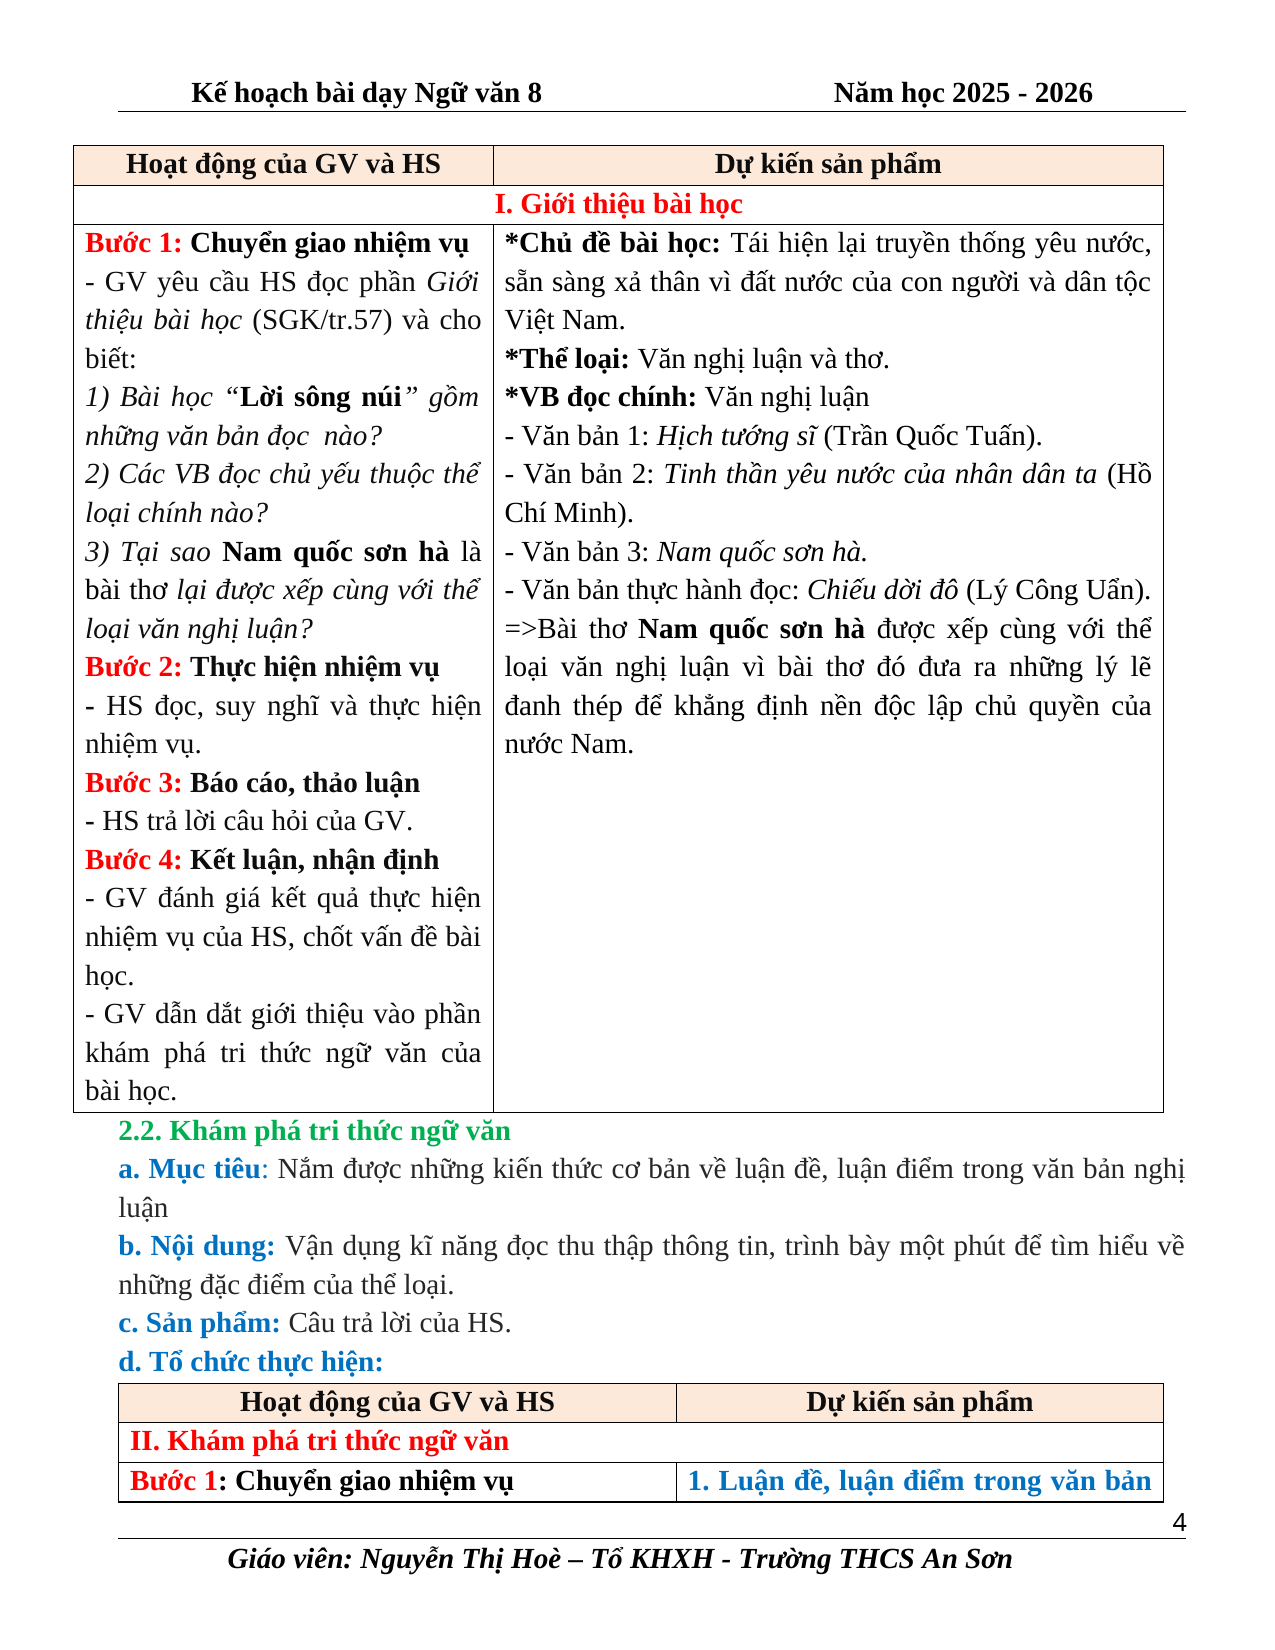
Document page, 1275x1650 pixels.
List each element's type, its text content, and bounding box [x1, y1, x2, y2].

table_cell I. Giới thiệu bài học [74, 186, 1163, 224]
table_header Dự kiến sản phẩm [494, 146, 1163, 185]
text a. Mục tiêu: Nắm được những kiến thức cơ bản về luận đề, luận điểm trong văn bản nghị luận [118, 1151, 1186, 1223]
text 2.2. Khám phá tri thức ngữ văn [118, 1113, 1186, 1146]
text b. Nội dung: Vận dụng kĩ năng đọc thu thập thông tin, trình bày một phút để tìm hiểu về những đặc điểm của thể loại. [118, 1228, 1186, 1301]
table_cell II. Khám phá tri thức ngữ văn [119, 1423, 1163, 1462]
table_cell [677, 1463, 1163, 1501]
table_header Hoạt động của GV và HS [119, 1384, 676, 1422]
text d. Tổ chức thực hiện: [118, 1344, 1186, 1378]
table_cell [119, 1463, 676, 1501]
text c. Sản phẩm: Câu trả lời của HS. [118, 1306, 1186, 1339]
table_header Dự kiến sản phẩm [677, 1384, 1163, 1422]
table_cell *Chủ đề bài học: Tái hiện lại truyền thống yêu nước, sẵn sàng xả thân vì đất nước của con người và dân tộc Việt Nam. *Thể loại: Văn nghị luận và thơ. *VB đọc chính: Văn nghị luận - Văn bản 1: Hịch tướng sĩ (Trần Quốc Tuấn). - Văn bản 2: Tinh thần yêu nước của nhân dân ta (Hồ Chí Minh). - Văn bản 3: Nam quốc sơn hà. - Văn bản thực hành đọc: Chiếu dời đô (Lý Công Uẩn). =>Bài thơ Nam quốc sơn hà được xếp cùng với thể loại văn nghị luận vì bài thơ đó đưa ra những lý lẽ đanh thép để khẳng định nền độc lập chủ quyền của nước Nam. [494, 225, 1163, 1112]
table_cell Bước 1: Chuyển giao nhiệm vụ - GV yêu cầu HS đọc phần Giới thiệu bài học (SGK/tr.57) và cho biết: 1) Bài học “Lời sông núi” gồm những văn bản đọc nào? 2) Các VB đọc chủ yếu thuộc thể loại chính nào? 3) Tại sao Nam quốc sơn hà là bài thơ lại được xếp cùng với thể loại văn nghị luận? Bước 2: Thực hiện nhiệm vụ - HS đọc, suy nghĩ và thực hiện nhiệm vụ. Bước 3: Báo cáo, thảo luận - HS trả lời câu hỏi của GV. Bước 4: Kết luận, nhận định - GV đánh giá kết quả thực hiện nhiệm vụ của HS, chốt vấn đề bài học. - GV dẫn dắt giới thiệu vào phần khám phá tri thức ngữ văn của bài học. [74, 225, 493, 1112]
table_header Hoạt động của GV và HS [74, 146, 493, 185]
